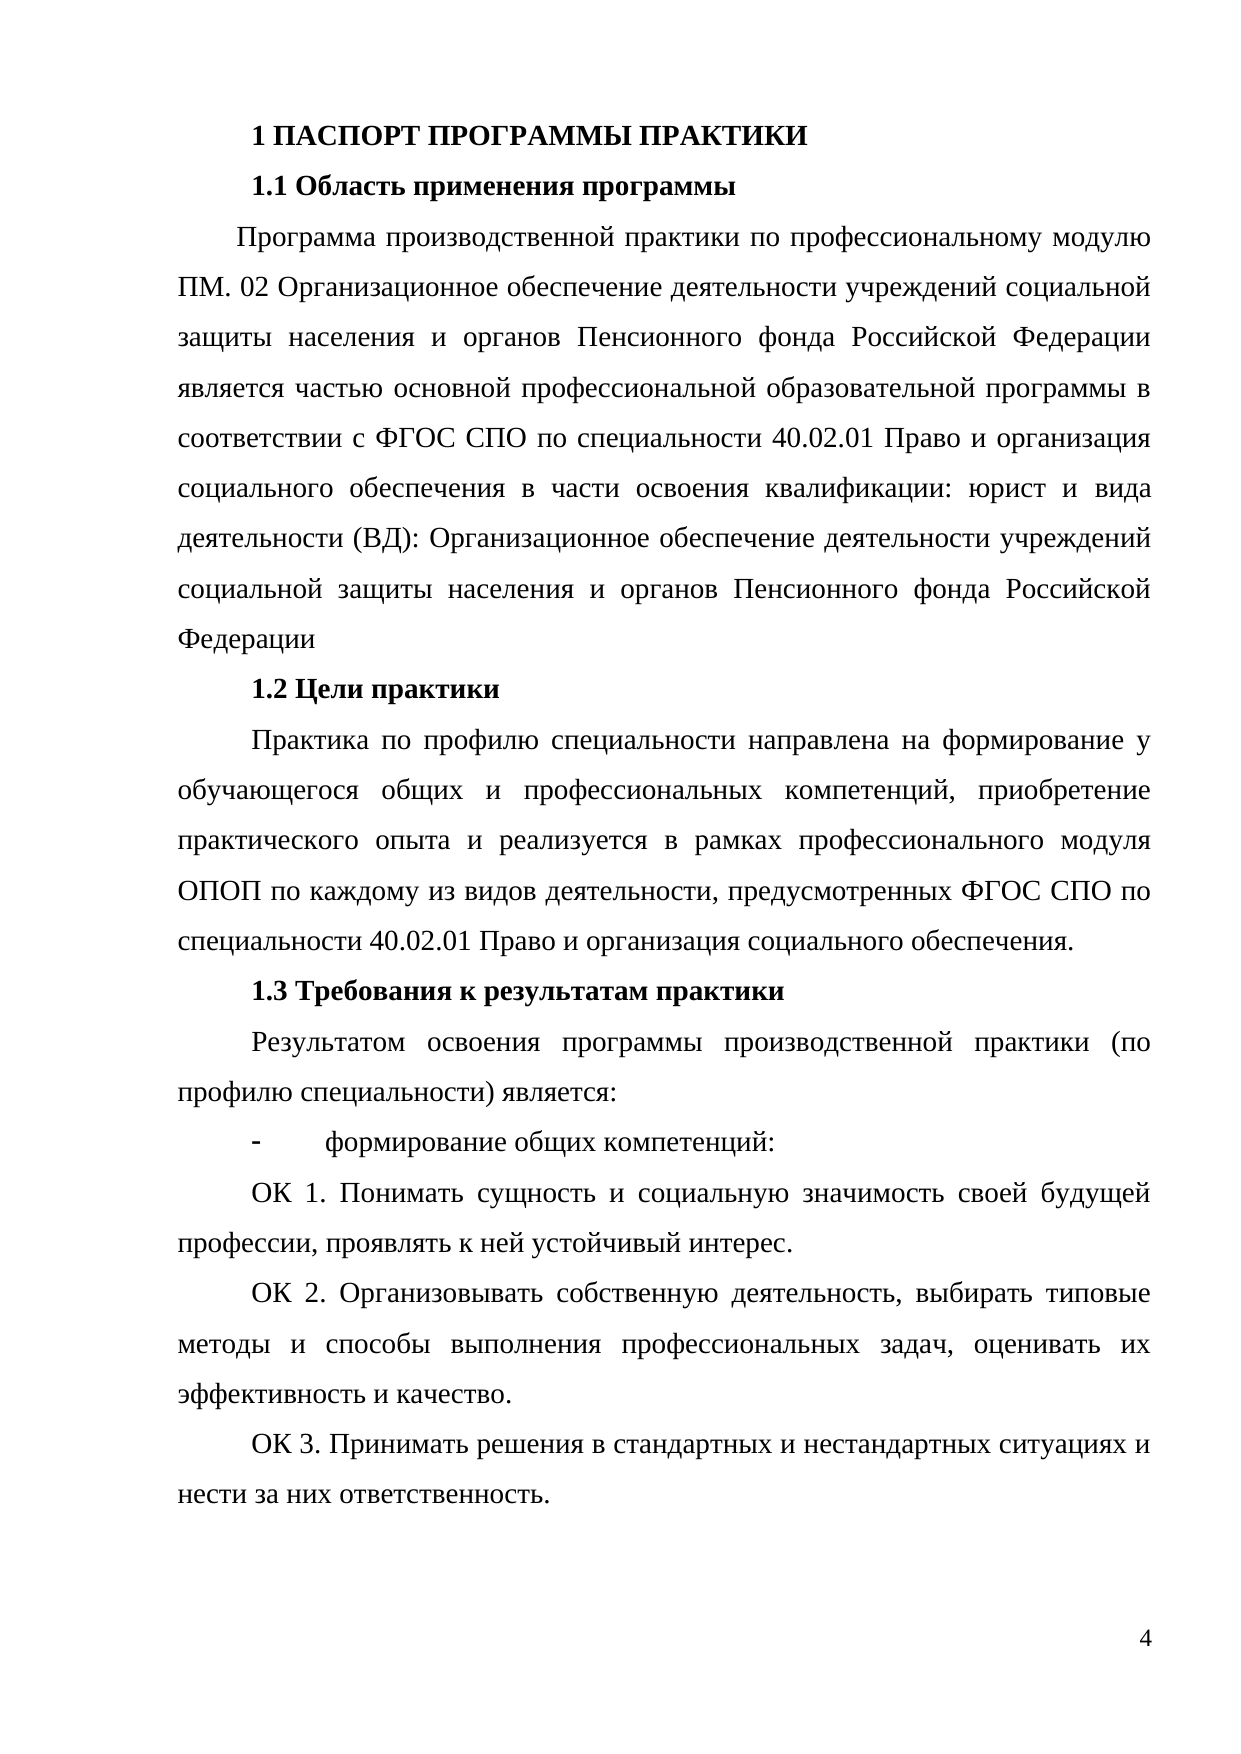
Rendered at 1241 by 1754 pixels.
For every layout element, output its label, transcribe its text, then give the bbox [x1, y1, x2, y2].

text Практика по профилю специальности направлена на формирование у обучающегося общих и профессиональных компетенций, приобретение практического опыта и реализуется в рамках профессионального модуля ОПОП по каждому из видов деятельности, предусмотренных ФГОС СПО по специальности 40.02.01 Право и организация социального обеспечения. [177, 722, 1152, 957]
text 1 ПАСПОРТ ПРОГРАММЫ ПРАКТИКИ [177, 118, 1152, 152]
text Программа производственной практики по профессиональному модулю ПМ. 02 Организационное обеспечение деятельности учреждений социальной защиты населения и органов Пенсионного фонда Российской Федерации является частью основной профессиональной образовательной программы в соответствии с ФГОС СПО по специальности 40.02.01 Право и организация социального обеспечения в части освоения квалификации: юрист и вида деятельности (ВД): Организационное обеспечение деятельности учреждений социальной защиты населения и органов Пенсионного фонда Российской Федерации [177, 219, 1152, 655]
text 1.2 Цели практики [177, 672, 1152, 705]
text ОК 1. Понимать сущность и социальную значимость своей будущей профессии, проявлять к ней устойчивый интерес. [177, 1175, 1152, 1259]
text ОК 2. Организовывать собственную деятельность, выбирать типовые методы и способы выполнения профессиональных задач, оценивать их эффективность и качество. [177, 1275, 1152, 1409]
text ОК 3. Принимать решения в стандартных и нестандартных ситуациях и нести за них ответственность. [177, 1426, 1152, 1510]
text 1.1 Область применения программы [177, 168, 1152, 202]
text Результатом освоения программы производственной практики (по профилю специальности) является: [177, 1024, 1152, 1108]
text 1.3 Требования к результатам практики [177, 973, 1152, 1007]
list формирование общих компетенций: [177, 1124, 1152, 1158]
